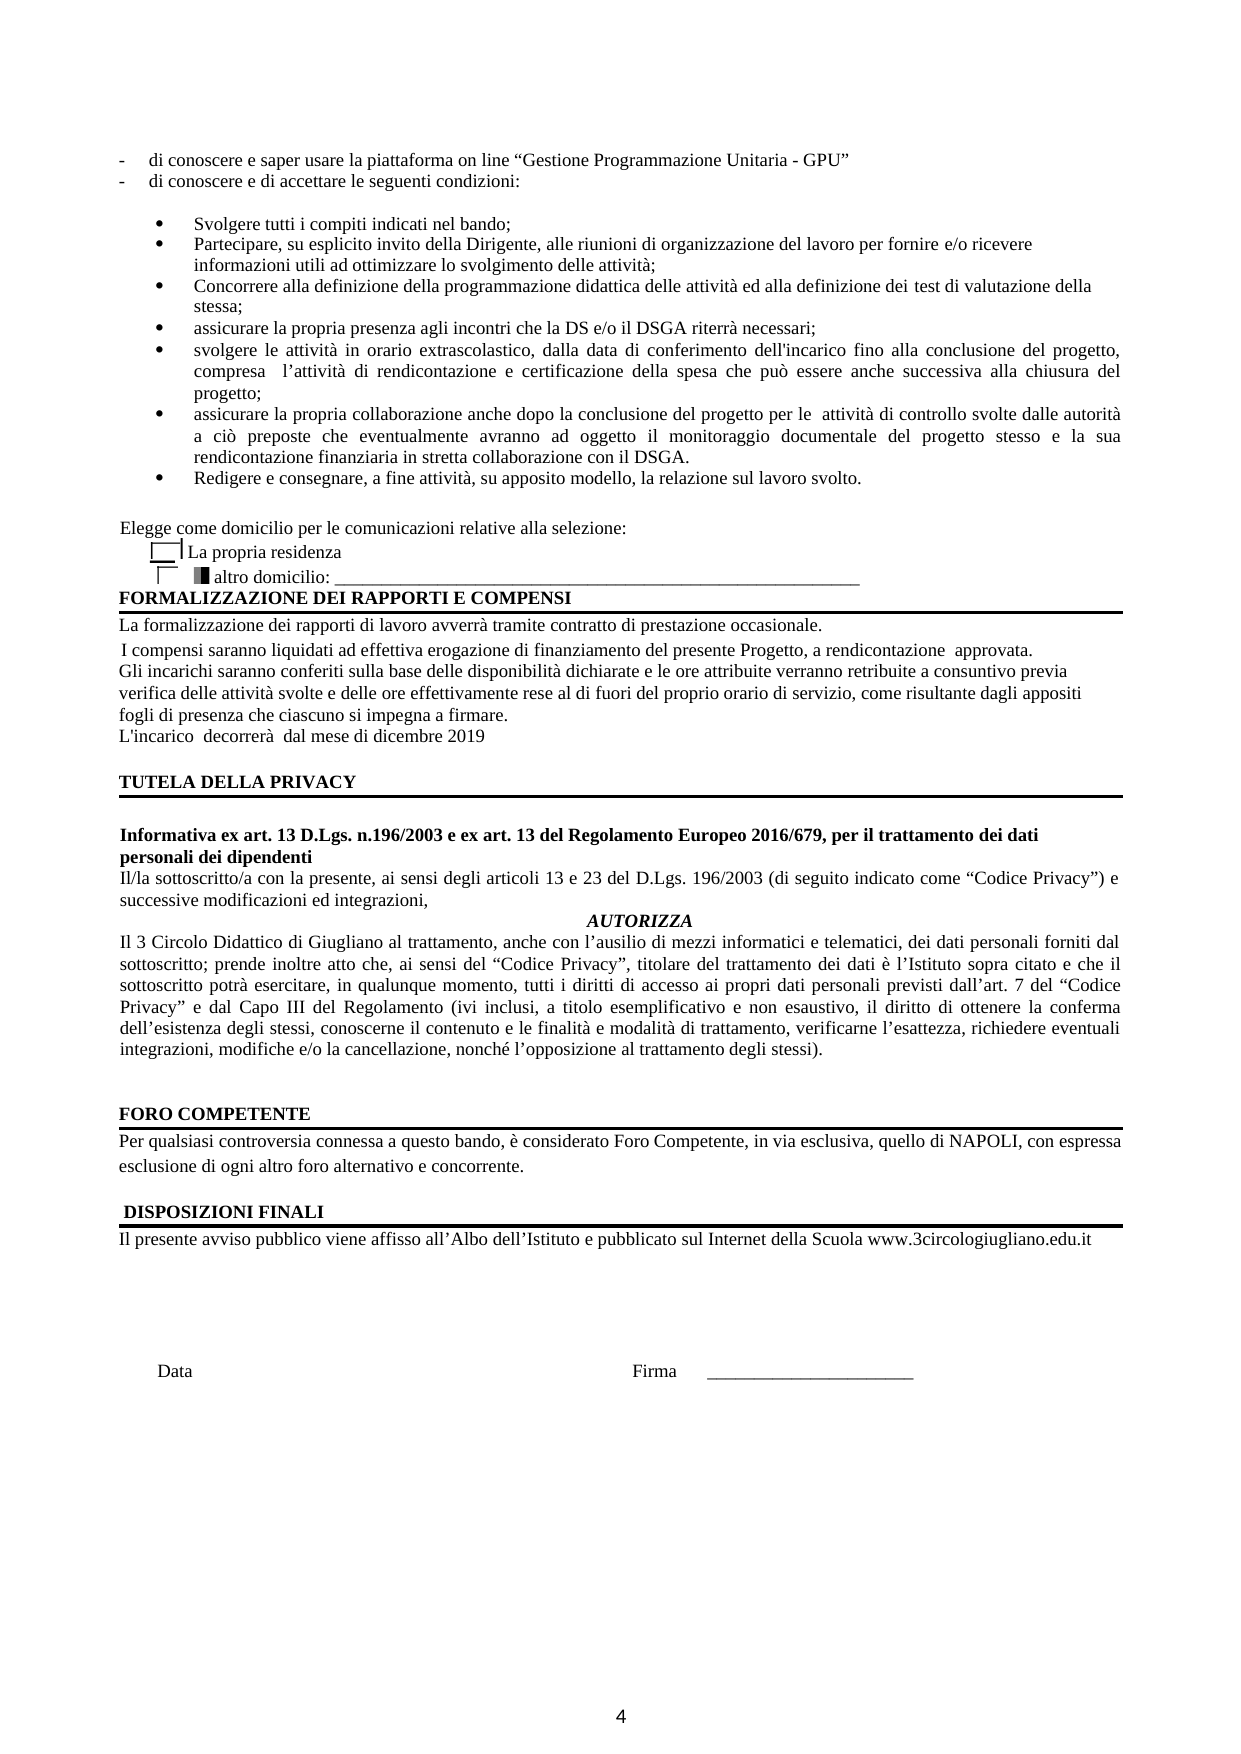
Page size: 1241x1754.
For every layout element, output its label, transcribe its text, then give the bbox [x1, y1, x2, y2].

text La formalizzazione dei rapporti di lavoro avverrà tramite contratto di prestazione occasionale. [119, 614, 1123, 636]
list Svolgere tutti i compiti indicati nel bando; [156, 213, 1123, 234]
text FORMALIZZAZIONE DEI RAPPORTI E COMPENSI [119, 587, 1123, 611]
text Data Firma ______________________ [157, 1359, 1123, 1381]
text Gli incarichi saranno conferiti sulla base delle disponibilità dichiarate e le ore attribuite verranno retribuite a consuntivo previa verifica delle attività svolte e delle ore effettivamente rese al di fuori del proprio orario di servizio, come risultante dagli appositi fogli di presenza che ciascuno si impegna a firmare. [119, 660, 1123, 725]
list di conoscere e saper usare la piattaforma on line “Gestione Programmazione Unitaria - GPU” [119, 150, 1123, 171]
text AUTORIZZA [119, 910, 1161, 932]
list Redigere e consegnare, a fine attività, su apposito modello, la relazione sul lavoro svolto. [156, 468, 1123, 488]
text Il 3 Circolo Didattico di Giugliano al trattamento, anche con l’ausilio di mezzi informatici e telematici, dei dati personali forniti dal sottoscritto; prende inoltre atto che, ai sensi del “Codice Privacy”, titolare del trattamento dei dati è l’Istituto sopra citato e che il sottoscritto potrà esercitare, in qualunque momento, tutti i diritti di accesso ai propri dati personali previsti dall’art. 7 del “Codice Privacy” e dal Capo III del Regolamento (ivi inclusi, a titolo esemplificativo e non esaustivo, il diritto di ottenere la conferma dell’esistenza degli stessi, conoscerne il contenuto e le finalità e modalità di trattamento, verificarne l’esattezza, richiedere eventuali integrazioni, modifiche e/o la cancellazione, nonché l’opposizione al trattamento degli stessi). [119, 932, 1123, 1060]
text Il/la sottoscritto/a con la presente, ai sensi degli articoli 13 e 23 del D.Lgs. 196/2003 (di seguito indicato come “Codice Privacy”) e successive modificazioni ed integrazioni, [119, 867, 1121, 910]
list di conoscere e di accettare le seguenti condizioni: [119, 171, 1123, 192]
text Il presente avviso pubblico viene affisso all’Albo dell’Istituto e pubblicato sul Internet della Scuola www.3circologiugliano.edu.it [119, 1228, 1123, 1249]
text La propria residenza [151, 538, 1123, 564]
text Elegge come domicilio per le comunicazioni relative alla selezione: [119, 517, 1123, 538]
list altro domicilio: ________________________________________________________ [156, 566, 1123, 587]
picture [150, 538, 183, 559]
text DISPOSIZIONI FINALI [119, 1201, 1123, 1224]
picture [193, 567, 210, 584]
list assicurare la propria collaborazione anche dopo la conclusione del progetto per le attività di controllo svolte dalle autorità a ciò preposte che eventualmente avranno ad oggetto il monitoraggio documentale del progetto stesso e la sua rendicontazione finanziaria in stretta collaborazione con il DSGA. [156, 403, 1123, 468]
list Partecipare, su esplicito invito della Dirigente, alle riunioni di organizzazione del lavoro per fornire e/o ricevere informazioni utili ad ottimizzare lo svolgimento delle attività; [156, 234, 1121, 276]
text I compensi saranno liquidati ad effettiva erogazione di finanziamento del presente Progetto, a rendicontazione approvata. [121, 639, 1123, 660]
list Concorrere alla definizione della programmazione didattica delle attività ed alla definizione dei test di valutazione della stessa; [156, 276, 1123, 317]
list svolgere le attività in orario extrascolastico, dalla data di conferimento dell'incarico fino alla conclusione del progetto, compresa l’attività di rendicontazione e certificazione della spesa che può essere anche successiva alla chiusura del progetto; [156, 338, 1123, 403]
text TUTELA DELLA PRIVACY [119, 771, 1123, 795]
text FORO COMPETENTE [119, 1103, 1123, 1127]
picture [157, 566, 178, 584]
list assicurare la propria presenza agli incontri che la DS e/o il DSGA riterrà necessari; [156, 317, 1123, 338]
text Per qualsiasi controversia connessa a questo bando, è considerato Foro Competente, in via esclusiva, quello di NAPOLI, con espressa esclusione di ogni altro foro alternativo e concorrente. [119, 1130, 1123, 1176]
text L'incarico decorrerà dal mese di dicembre 2019 [119, 725, 1123, 747]
text Informativa ex art. 13 D.Lgs. n.196/2003 e ex art. 13 del Regolamento Europeo 2016/679, per il trattamento dei dati personali dei dipendenti [119, 824, 1108, 867]
